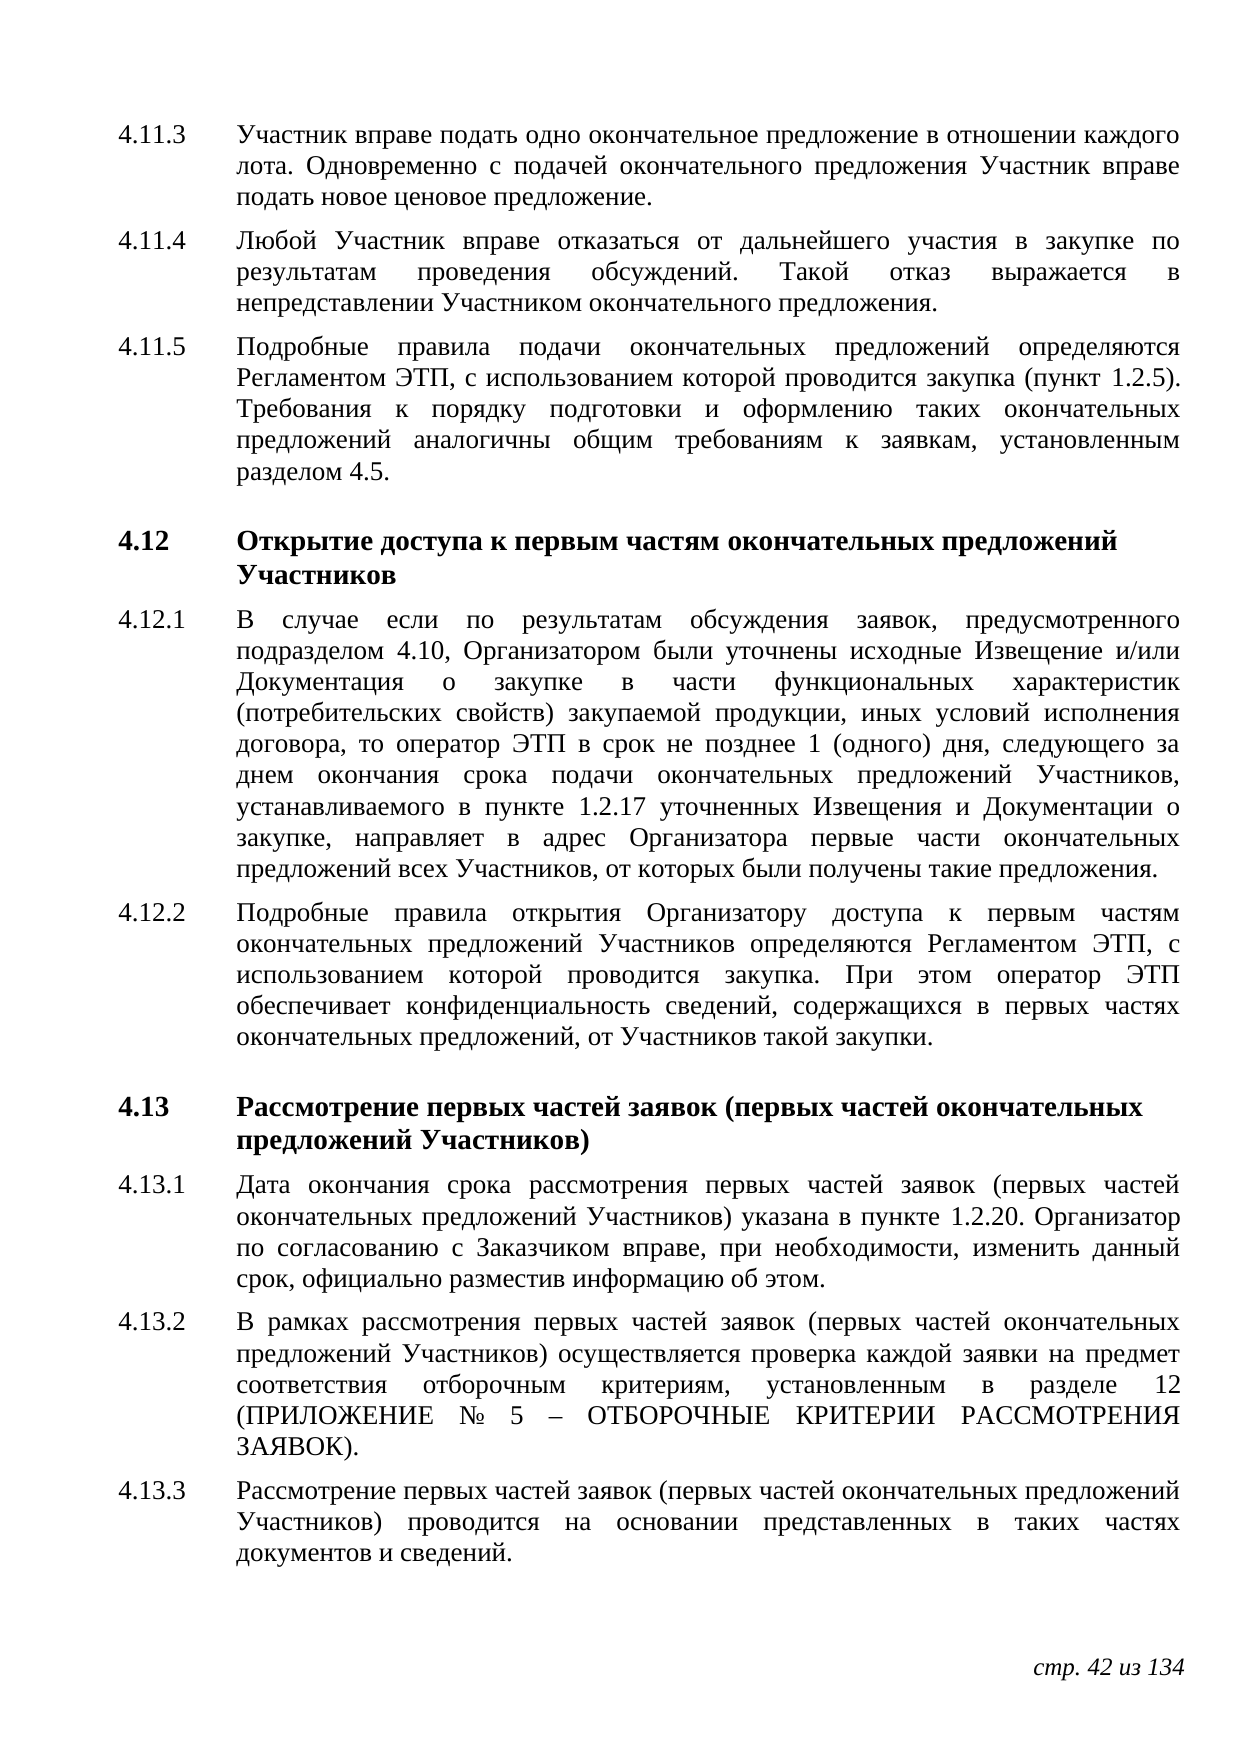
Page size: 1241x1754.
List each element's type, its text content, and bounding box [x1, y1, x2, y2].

text Рассмотрение первых частей заявок (первых частей окончательных предложений Участников) проводится на основании представленных в таких частях документов и сведений. [118, 1474, 1181, 1567]
subtitle Рассмотрение первых частей заявок (первых частей окончательных предложений Участников) [118, 1089, 1181, 1156]
text Участник вправе подать одно окончательное предложение в отношении каждого лота. Одновременно с подачей окончательного предложения Участник вправе подать новое ценовое предложение. [118, 118, 1181, 212]
subtitle Открытие доступа к первым частям окончательных предложений Участников [118, 523, 1181, 590]
text Дата окончания срока рассмотрения первых частей заявок (первых частей окончательных предложений Участников) указана в пункте 1.2.20. Организатор по согласованию с Заказчиком вправе, при необходимости, изменить данный срок, официально разместив информацию об этом. [118, 1168, 1181, 1293]
text Подробные правила подачи окончательных предложений определяются Регламентом ЭТП, с использованием которой проводится закупка (пункт 1.2.5). Требования к порядку подготовки и оформлению таких окончательных предложений аналогичны общим требованиям к заявкам, установленным разделом 4.5. [118, 330, 1181, 486]
text Любой Участник вправе отказаться от дальнейшего участия в закупке по результатам проведения обсуждений. Такой отказ выражается в непредставлении Участником окончательного предложения. [118, 224, 1181, 317]
text Подробные правила открытия Организатору доступа к первым частям окончательных предложений Участников определяются Регламентом ЭТП, с использованием которой проводится закупка. При этом оператор ЭТП обеспечивает конфиденциальность сведений, содержащихся в первых частях окончательных предложений, от Участников такой закупки. [118, 896, 1181, 1051]
text В рамках рассмотрения первых частей заявок (первых частей окончательных предложений Участников) осуществляется проверка каждой заявки на предмет соответствия отборочным критериям, установленным в разделе 12 (ПРИЛОЖЕНИЕ № 5 – ОТБОРОЧНЫЕ КРИТЕРИИ РАССМОТРЕНИЯ ЗАЯВОК). [118, 1306, 1181, 1461]
text В случае если по результатам обсуждения заявок, предусмотренного подразделом 4.10, Организатором были уточнены исходные Извещение и/или Документация о закупке в части функциональных характеристик (потребительских свойств) закупаемой продукции, иных условий исполнения договора, то оператор ЭТП в срок не позднее 1 (одного) дня, следующего за днем окончания срока подачи окончательных предложений Участников, устанавливаемого в пункте 1.2.17 уточненных Извещения и Документации о закупке, направляет в адрес Организатора первые части окончательных предложений всех Участников, от которых были получены такие предложения. [118, 603, 1181, 883]
